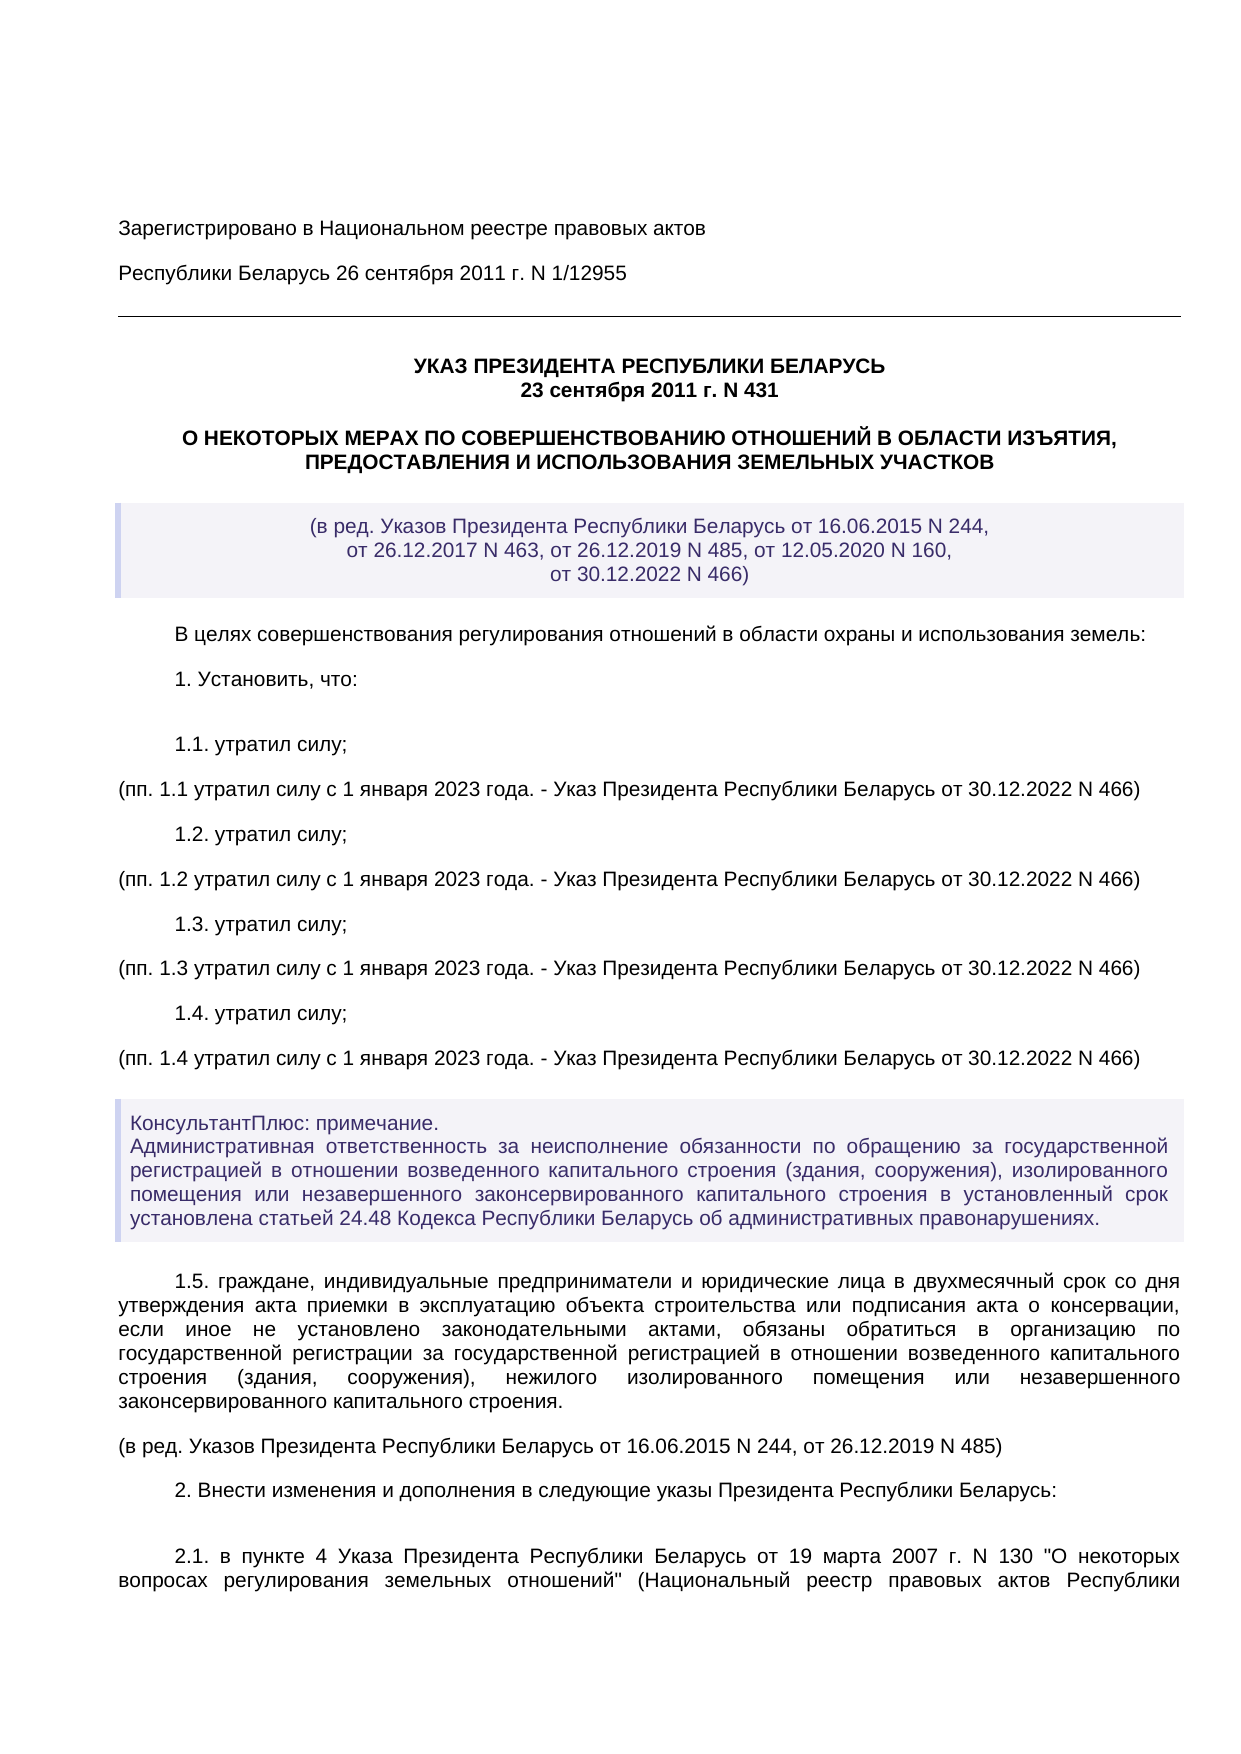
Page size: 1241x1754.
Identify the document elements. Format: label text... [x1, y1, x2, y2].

text (пп. 1.2 утратил силу с 1 января 2023 года. - Указ Президента Республики Беларусь от 30.12.2022 N 466) [118, 867, 1181, 891]
table_header (в ред. Указов Президента Республики Беларусь от 16.06.2015 N 244, от 26.12.2017 N 463, от 26.12.2019 N 485, от 12.05.2020 N 160, от 30.12.2022 N 466) [121, 503, 1178, 598]
text 1.4. утратил силу; [118, 1001, 1181, 1025]
text 1.3. утратил силу; [118, 911, 1181, 935]
text Зарегистрировано в Национальном реестре правовых актов [118, 216, 1181, 239]
text 1.1. утратил силу; [118, 732, 1181, 756]
title УКАЗ ПРЕЗИДЕНТА РЕСПУБЛИКИ БЕЛАРУСЬ [118, 354, 1181, 378]
text (в ред. Указов Президента Республики Беларусь от 16.06.2015 N 244, от 26.12.2019 N 485) [118, 1433, 1181, 1457]
text 1.5. граждане, индивидуальные предприниматели и юридические лица в двухмесячный срок со дня утверждения акта приемки в эксплуатацию объекта строительства или подписания акта о консервации, если иное не установлено законодательными актами, обязаны обратиться в организацию по государственной регистрации за государственной регистрацией в отношении возведенного капитального строения (здания, сооружения), нежилого изолированного помещения или незавершенного законсервированного капитального строения. [118, 1269, 1181, 1413]
title О НЕКОТОРЫХ МЕРАХ ПО СОВЕРШЕНСТВОВАНИЮ ОТНОШЕНИЙ В ОБЛАСТИ ИЗЪЯТИЯ, ПРЕДОСТАВЛЕНИЯ И ИСПОЛЬЗОВАНИЯ ЗЕМЕЛЬНЫХ УЧАСТКОВ [118, 426, 1181, 474]
text В целях совершенствования регулирования отношений в области охраны и использования земель: [118, 622, 1181, 646]
title 23 сентября 2011 г. N 431 [118, 378, 1181, 402]
text (пп. 1.1 утратил силу с 1 января 2023 года. - Указ Президента Республики Беларусь от 30.12.2022 N 466) [118, 777, 1181, 801]
table_header КонсультантПлюс: примечание. Административная ответственность за неисполнение обязанности по обращению за государственной регистрацией в отношении возведенного капитального строения (здания, сооружения), изолированного помещения или незавершенного законсервированного капитального строения в установленный срок установлена статьей 24.48 Кодекса Республики Беларусь об административных правонарушениях. [121, 1099, 1178, 1242]
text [118, 1544, 1181, 1592]
text 1. Установить, что: [118, 667, 1181, 691]
text 2. Внести изменения и дополнения в следующие указы Президента Республики Беларусь: [118, 1478, 1181, 1502]
text (пп. 1.3 утратил силу с 1 января 2023 года. - Указ Президента Республики Беларусь от 30.12.2022 N 466) [118, 956, 1181, 980]
text (пп. 1.4 утратил силу с 1 января 2023 года. - Указ Президента Республики Беларусь от 30.12.2022 N 466) [118, 1046, 1181, 1070]
text Республики Беларусь 26 сентября 2011 г. N 1/12955 [118, 260, 1181, 284]
text 1.2. утратил силу; [118, 822, 1181, 846]
